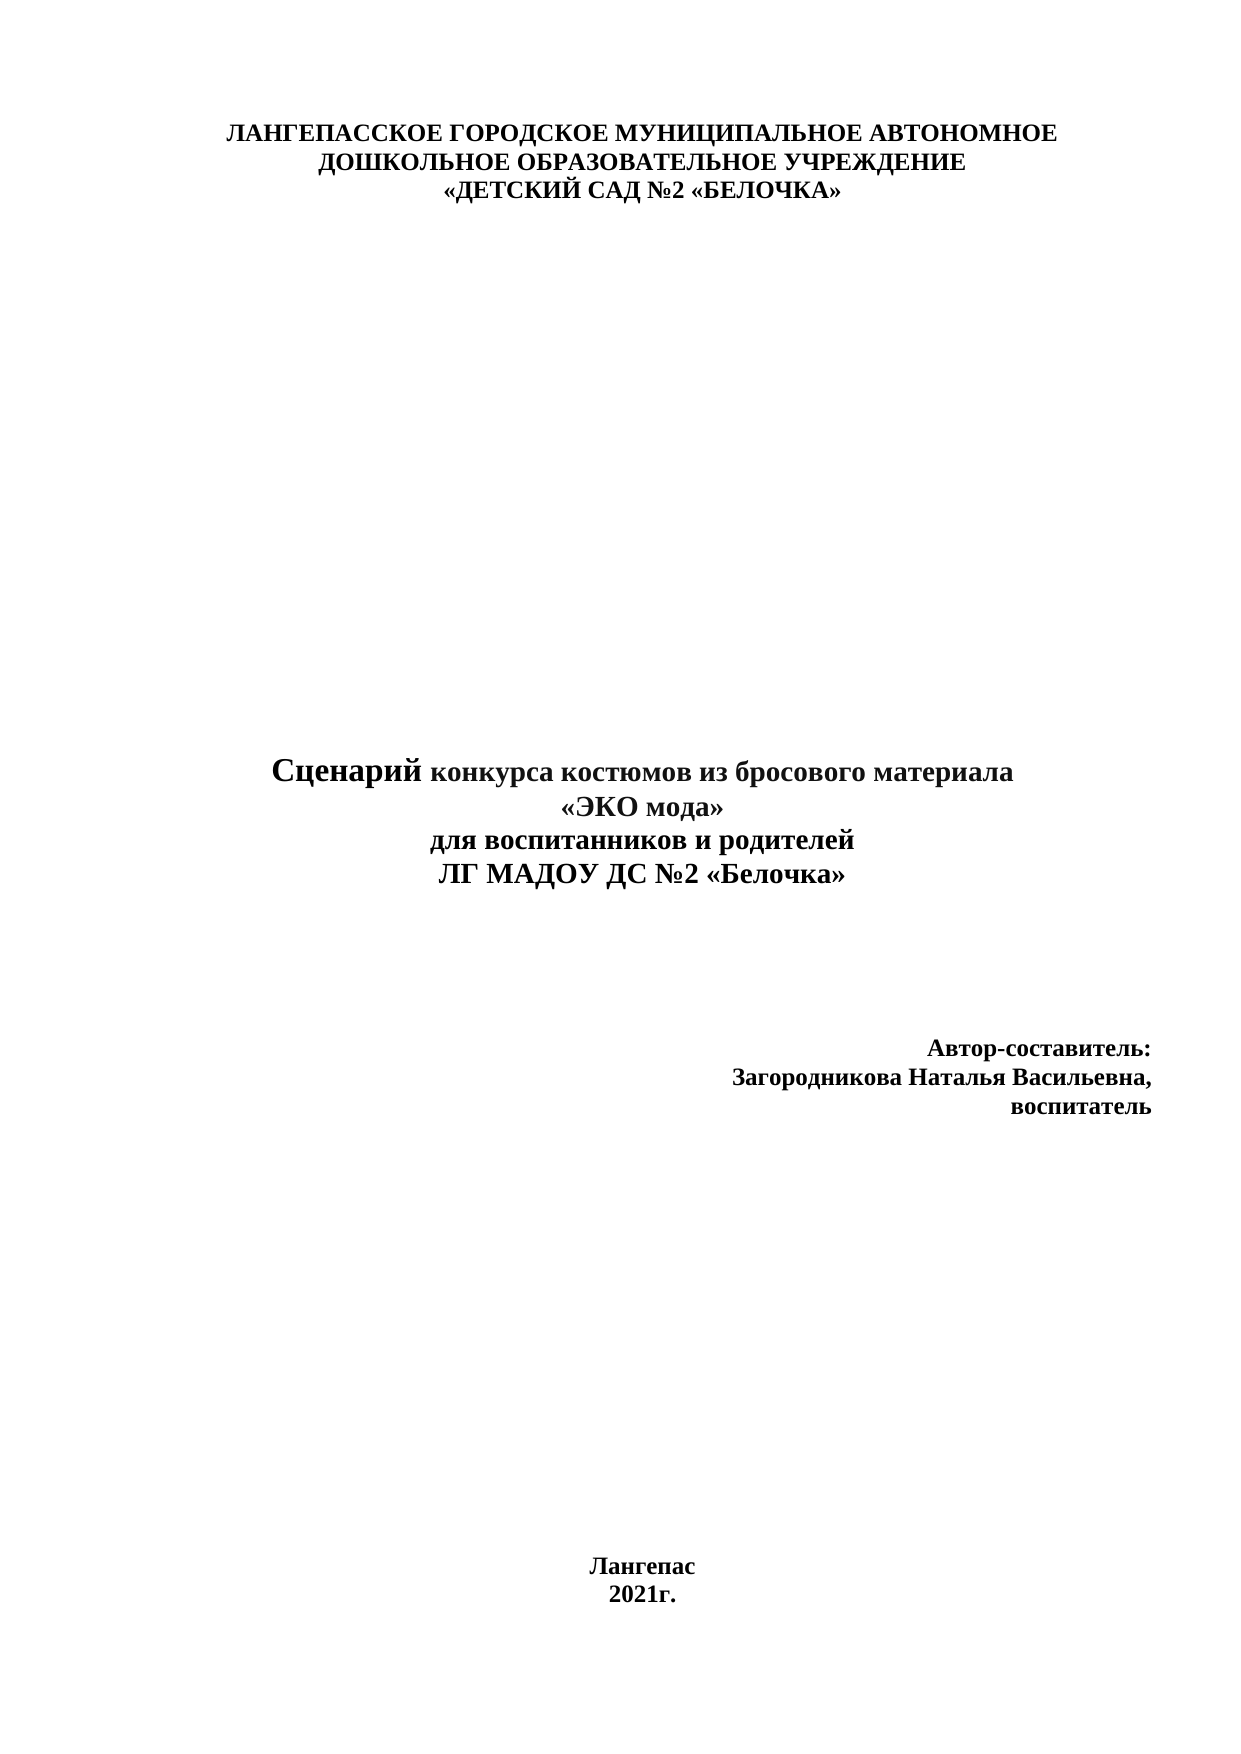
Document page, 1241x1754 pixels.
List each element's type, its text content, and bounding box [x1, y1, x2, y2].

text для воспитанников и родителей [133, 822, 1152, 856]
text Автор-составитель: [133, 1033, 1152, 1062]
text ДОШКОЛЬНОЕ ОБРАЗОВАТЕЛЬНОЕ УЧРЕЖДЕНИЕ [133, 147, 1152, 176]
text ЛАНГЕПАССКОЕ ГОРОДСКОЕ МУНИЦИПАЛЬНОЕ АВТОНОМНОЕ [133, 118, 1152, 147]
text ЛГ МАДОУ ДС №2 «Белочка» [133, 856, 1152, 889]
text Загородникова Наталья Васильевна, [133, 1062, 1152, 1091]
text «ЭКО мода» [133, 789, 1152, 822]
text 2021г. [133, 1579, 1152, 1608]
text воспитатель [133, 1091, 1152, 1119]
text Лангепас [133, 1551, 1152, 1579]
text Сценарий конкурса костюмов из бросового материала [133, 751, 1152, 789]
text «ДЕТСКИЙ САД №2 «БЕЛОЧКА» [133, 176, 1152, 204]
